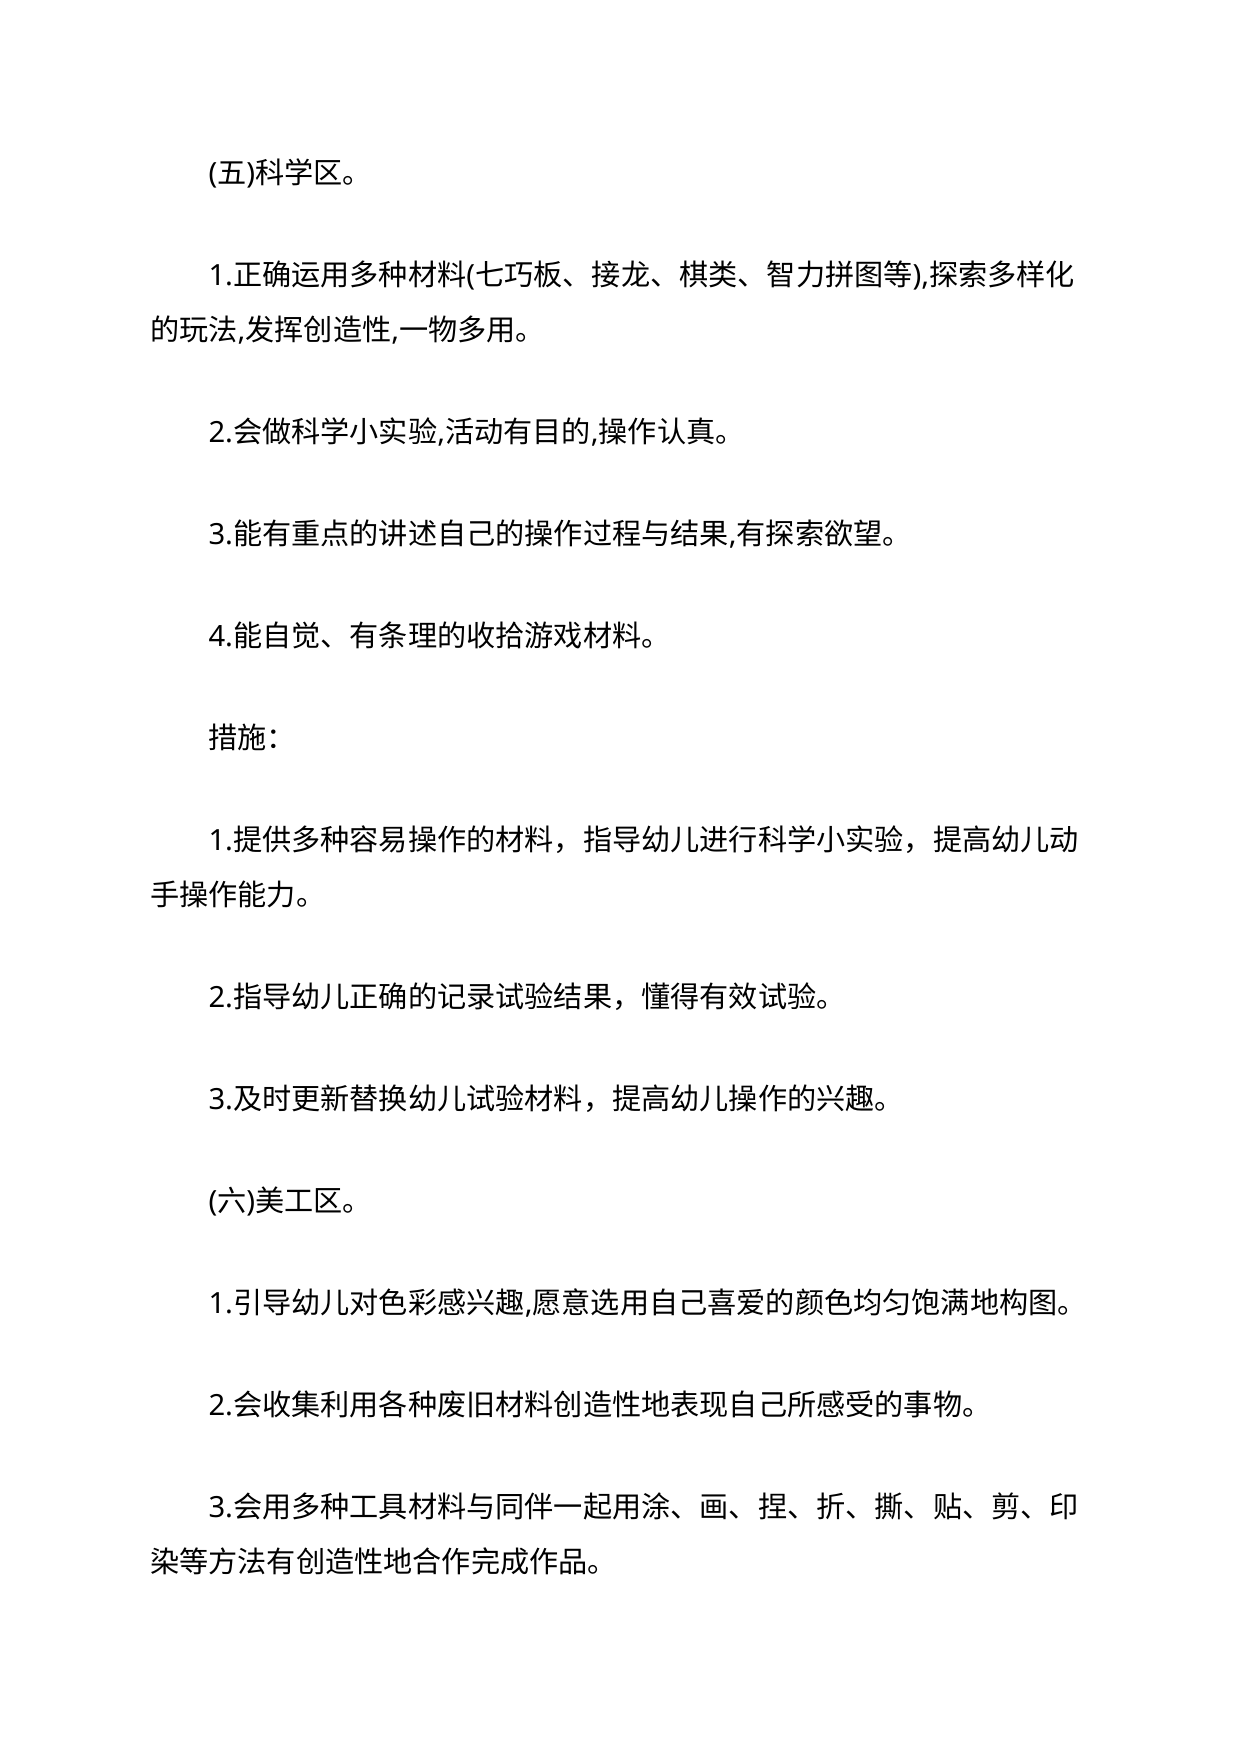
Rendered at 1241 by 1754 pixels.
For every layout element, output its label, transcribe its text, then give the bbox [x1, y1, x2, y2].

text 措施： [150, 715, 1090, 757]
text (五)科学区。 [150, 150, 1090, 192]
text 2.指导幼儿正确的记录试验结果，懂得有效试验。 [150, 973, 1090, 1016]
text 2.会收集利用各种废旧材料创造性地表现自己所感受的事物。 [150, 1381, 1090, 1424]
text 3.会用多种工具材料与同伴一起用涂、画、捏、折、撕、贴、剪、印染等方法有创造性地合作完成作品。 [150, 1483, 1090, 1581]
text 4.能自觉、有条理的收拾游戏材料。 [150, 613, 1090, 655]
text 1.正确运用多种材料(七巧板、接龙、棋类、智力拼图等),探索多样化的玩法,发挥创造性,一物多用。 [150, 252, 1090, 349]
text 3.及时更新替换幼儿试验材料，提高幼儿操作的兴趣。 [150, 1075, 1090, 1118]
text 2.会做科学小实验,活动有目的,操作认真。 [150, 409, 1090, 451]
text 1.引导幼儿对色彩感兴趣,愿意选用自己喜爱的颜色均匀饱满地构图。 [150, 1279, 1090, 1322]
text 1.提供多种容易操作的材料，指导幼儿进行科学小实验，提高幼儿动手操作能力。 [150, 817, 1090, 914]
text (六)美工区。 [150, 1177, 1090, 1220]
text 3.能有重点的讲述自己的操作过程与结果,有探索欲望。 [150, 511, 1090, 553]
